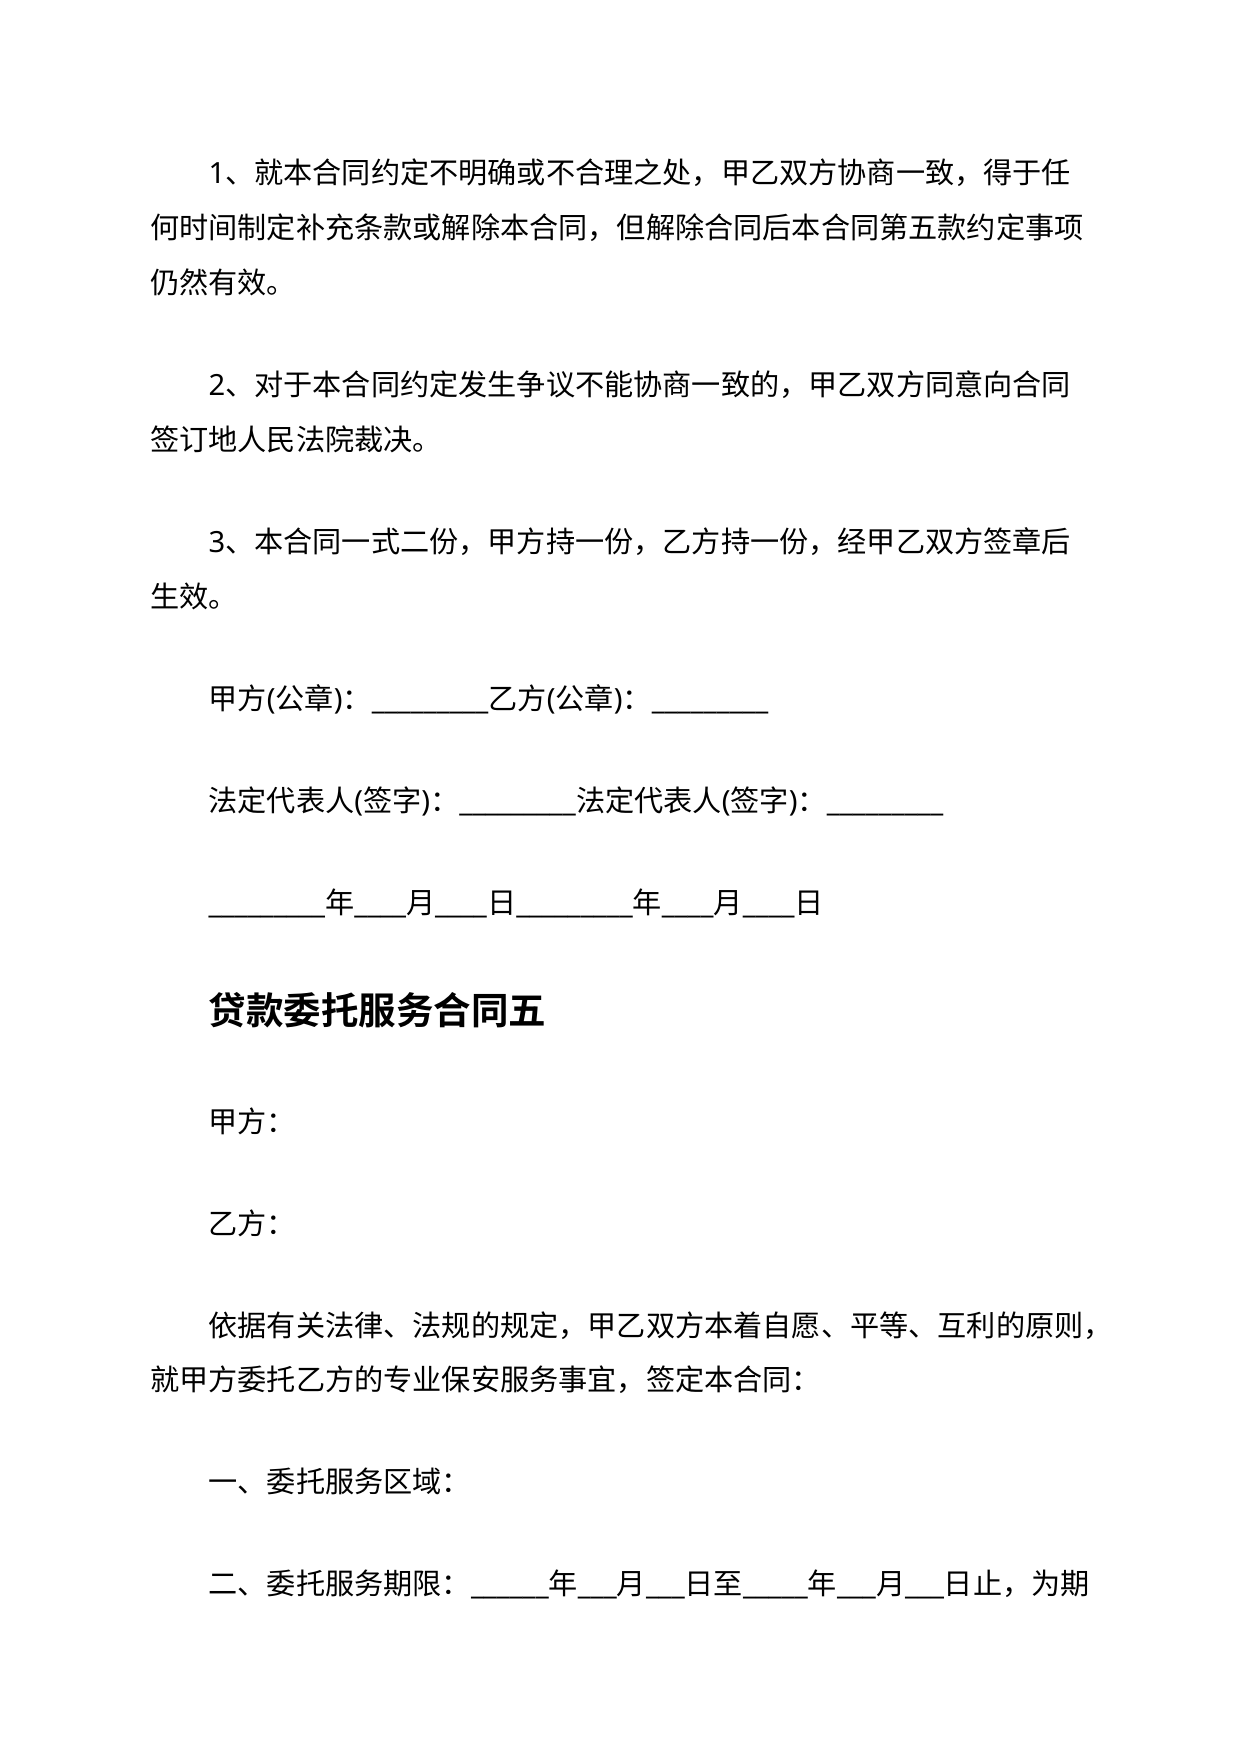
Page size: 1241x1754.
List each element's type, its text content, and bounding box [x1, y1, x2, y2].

text 依据有关法律、法规的规定，甲乙双方本着自愿、平等、互利的原则，就甲方委托乙方的专业保安服务事宜，签定本合同： [150, 1302, 1090, 1399]
text 2、对于本合同约定发生争议不能协商一致的，甲乙双方同意向合同签订地人民法院裁决。 [150, 362, 1090, 459]
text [150, 1561, 1090, 1603]
text 3、本合同一式二份，甲方持一份，乙方持一份，经甲乙双方签章后生效。 [150, 518, 1090, 616]
text 甲方： [150, 1098, 1090, 1141]
text 法定代表人(签字)：_________法定代表人(签字)：_________ [150, 777, 1090, 819]
text 1、就本合同约定不明确或不合理之处，甲乙双方协商一致，得于任何时间制定补充条款或解除本合同，但解除合同后本合同第五款约定事项仍然有效。 [150, 150, 1090, 302]
text 甲方(公章)：_________乙方(公章)：_________ [150, 675, 1090, 718]
text _________年____月____日_________年____月____日 [150, 879, 1090, 922]
text 乙方： [150, 1200, 1090, 1243]
text 贷款委托服务合同五 [150, 981, 1090, 1035]
text 一、委托服务区域： [150, 1459, 1090, 1501]
